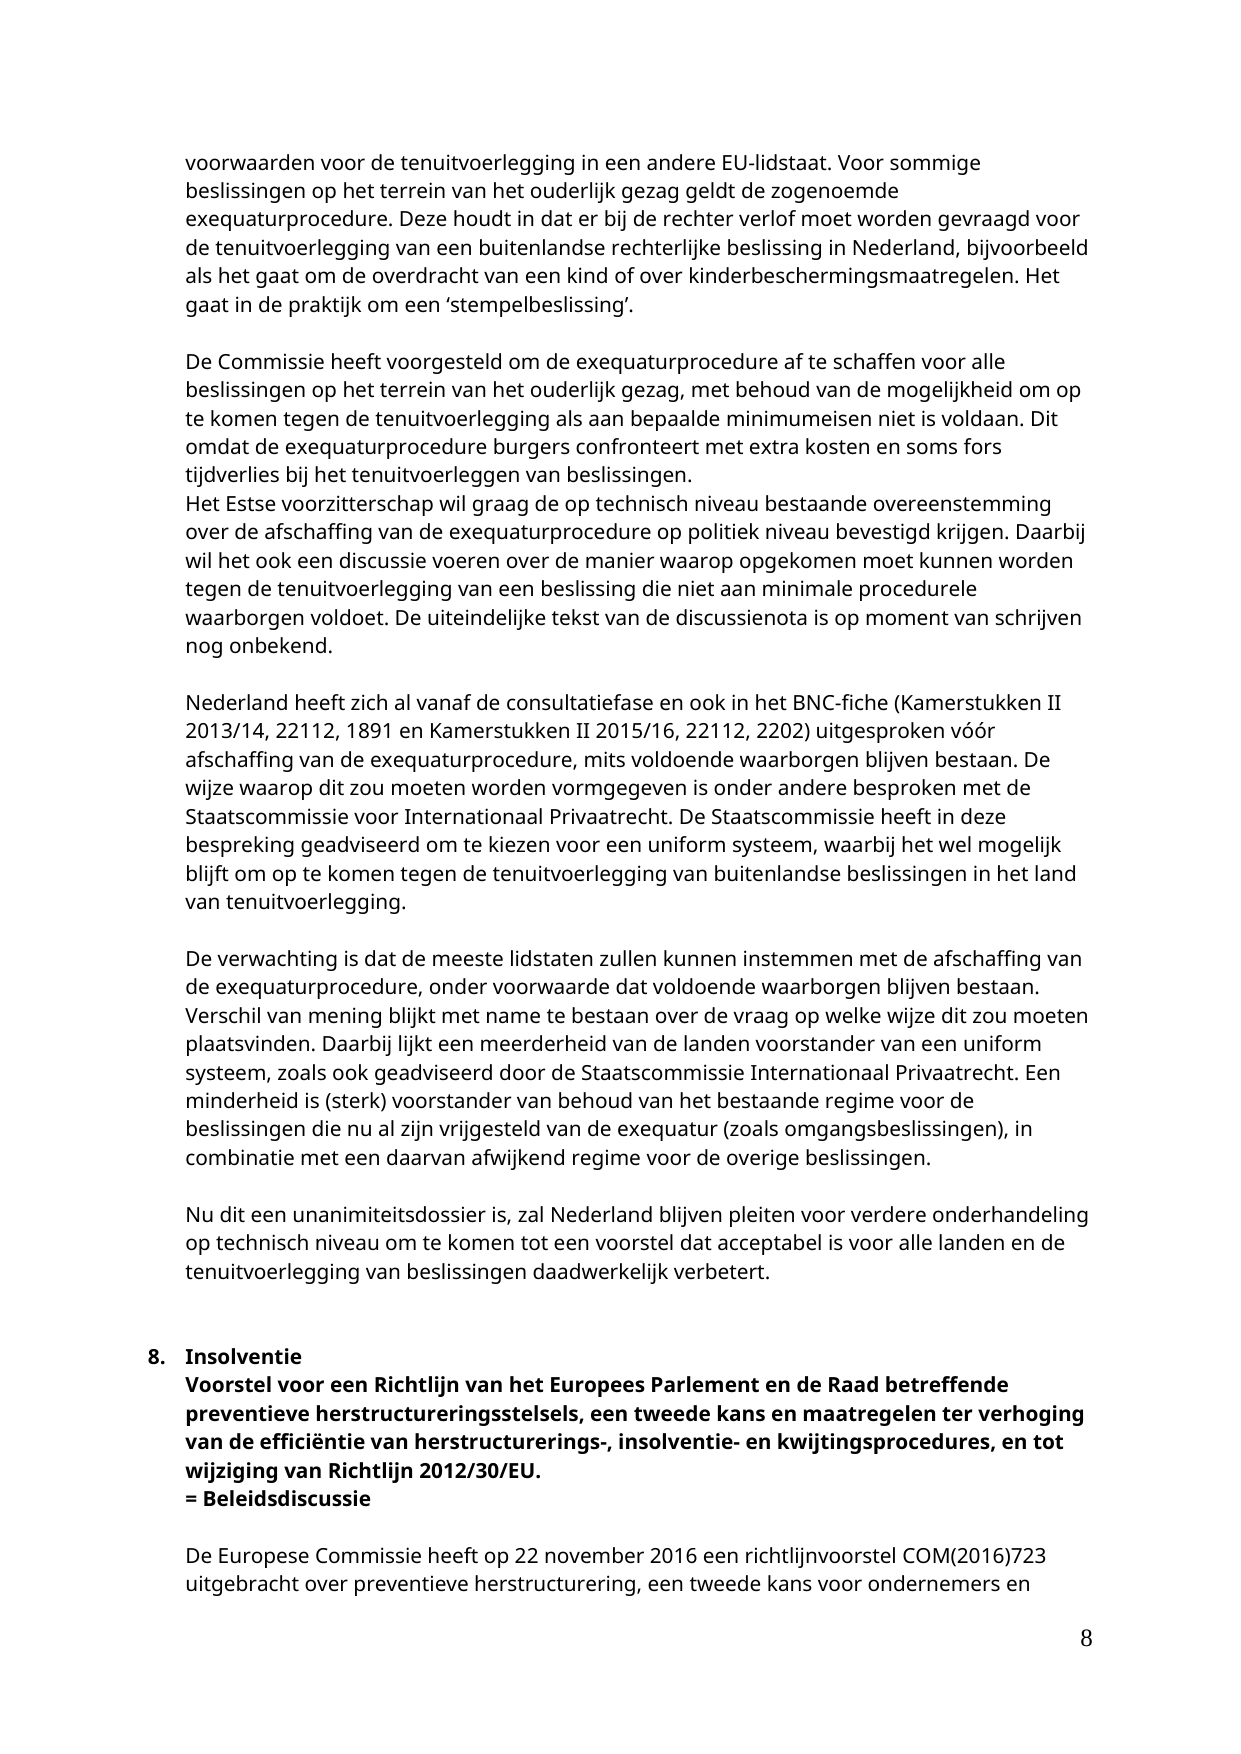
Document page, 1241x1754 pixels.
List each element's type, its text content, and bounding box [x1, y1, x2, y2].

list Nederland heeft zich al vanaf de consultatiefase en ook in het BNC-fiche (Kamerstukken II 2013/14, 22112, 1891 en Kamerstukken II 2015/16, 22112, 2202) uitgesproken vóór afschaffing van de exequaturprocedure, mits voldoende waarborgen blijven bestaan. De wijze waarop dit zou moeten worden vormgegeven is onder andere besproken met de Staatscommissie voor Internationaal Privaatrecht. De Staatscommissie heeft in deze bespreking geadviseerd om te kiezen voor een uniform systeem, waarbij het wel mogelijk blijft om op te komen tegen de tenuitvoerlegging van buitenlandse beslissingen in het land van tenuitvoerlegging. [185, 688, 1092, 916]
list Voorstel voor een Richtlijn van het Europees Parlement en de Raad betreffende preventieve herstructureringsstelsels, een tweede kans en maatregelen ter verhoging van de efficiëntie van herstructurerings-, insolventie- en kwijtingsprocedures, en tot wijziging van Richtlijn 2012/30/EU. [185, 1371, 1092, 1484]
list De Commissie heeft voorgesteld om de exequaturprocedure af te schaffen voor alle beslissingen op het terrein van het ouderlijk gezag, met behoud van de mogelijkheid om op te komen tegen de tenuitvoerlegging als aan bepaalde minimumeisen niet is voldaan. Dit omdat de exequaturprocedure burgers confronteert met extra kosten en soms fors tijdverlies bij het tenuitvoerleggen van beslissingen. [185, 347, 1092, 489]
list Nu dit een unanimiteitsdossier is, zal Nederland blijven pleiten voor verdere onderhandeling op technisch niveau om te komen tot een voorstel dat acceptabel is voor alle landen en de tenuitvoerlegging van beslissingen daadwerkelijk verbetert. [185, 1200, 1092, 1285]
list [185, 1541, 1092, 1598]
list De verwachting is dat de meeste lidstaten zullen kunnen instemmen met de afschaffing van de exequaturprocedure, onder voorwaarde dat voldoende waarborgen blijven bestaan. Verschil van mening blijkt met name te bestaan over de vraag op welke wijze dit zou moeten plaatsvinden. Daarbij lijkt een meerderheid van de landen voorstander van een uniform systeem, zoals ook geadviseerd door de Staatscommissie Internationaal Privaatrecht. Een minderheid is (sterk) voorstander van behoud van het bestaande regime voor de beslissingen die nu al zijn vrijgesteld van de exequatur (zoals omgangsbeslissingen), in combinatie met een daarvan afwijkend regime voor de overige beslissingen. [185, 944, 1092, 1171]
list Insolventie [148, 1342, 1092, 1371]
list = Beleidsdiscussie [185, 1484, 1092, 1513]
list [185, 148, 1092, 318]
list Het Estse voorzitterschap wil graag de op technisch niveau bestaande overeenstemming over de afschaffing van de exequaturprocedure op politiek niveau bevestigd krijgen. Daarbij wil het ook een discussie voeren over de manier waarop opgekomen moet kunnen worden tegen de tenuitvoerlegging van een beslissing die niet aan minimale procedurele waarborgen voldoet. De uiteindelijke tekst van de discussienota is op moment van schrijven nog onbekend. [185, 489, 1092, 659]
